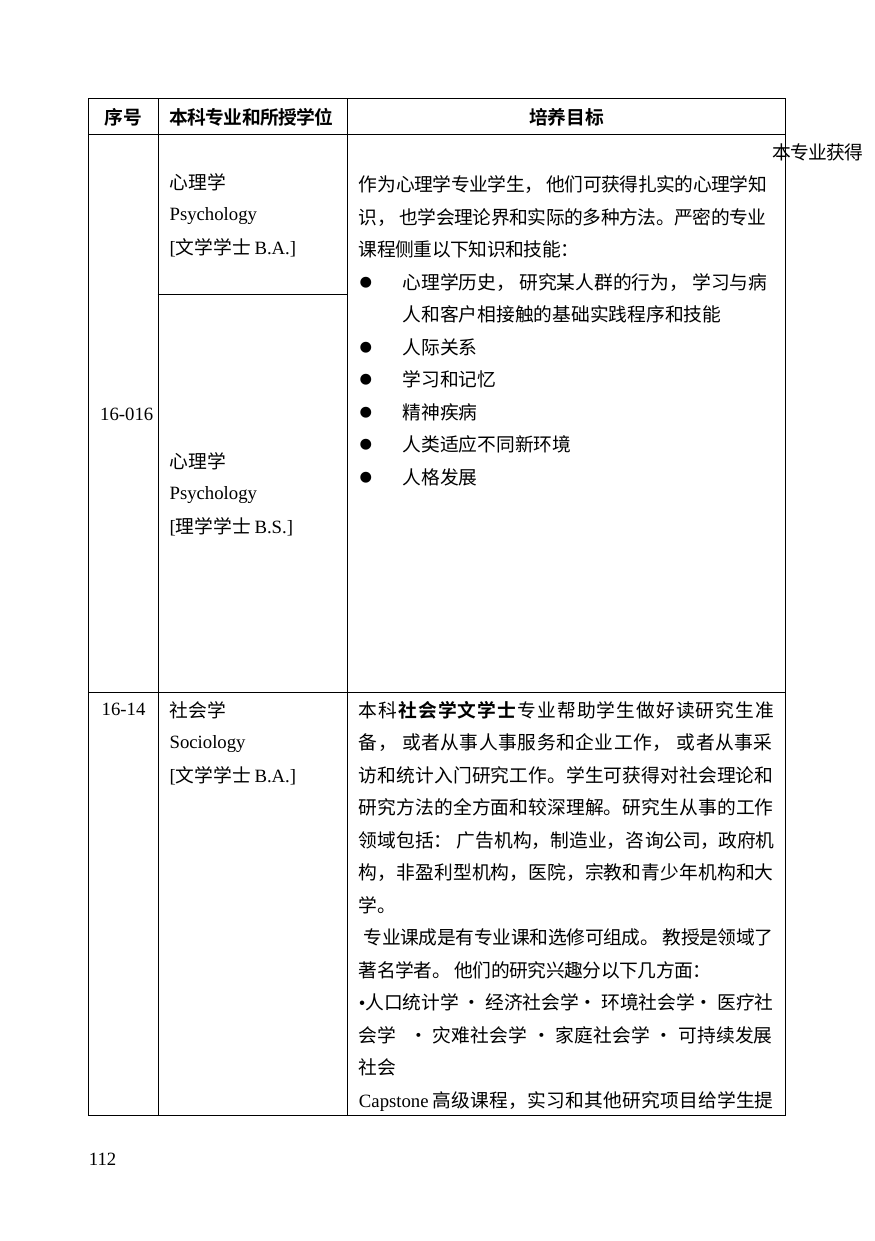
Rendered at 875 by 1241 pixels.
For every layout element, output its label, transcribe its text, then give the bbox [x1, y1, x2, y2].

table_cell 本专业获得美国心理协会认证。 学生获该专业文学士或理学士学位可从事以下职业： 职业心理学家， 社区精神健康中心，消费者广告，市场研究分析，人事管理，大型企业公共关系。毕业生中有做这些研究工作： 健康和疾病心里状况研究，学校心里学家， 工业和机构心理学家，行为医学里帮助人们提高健康，诊所和医院工作。 作为心理学专业学生， 他们可获得扎实的心理学知识， 也学会理论界和实际的多种方法。严密的专业课程侧重以下知识和技能： 心理学历史， 研究某人群的行为， 学习与病人和客户相接触的基础实践程序和技能 人际关系 学习和记忆 精神疾病 人类适应不同新环境 人格发展 [348, 135, 785, 692]
table_header 培养目标 [348, 99, 785, 134]
table_header 序号 [89, 99, 158, 134]
table_cell 心理学 Psychology [文学学士B.A.] [159, 135, 347, 293]
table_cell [348, 693, 785, 1115]
table_cell 心理学 Psychology [理学学士B.S.] [159, 295, 347, 692]
table_cell [89, 135, 158, 692]
table_cell 社会学 Sociology [文学学士B.A.] [159, 693, 347, 1115]
table_cell 16-14 [89, 693, 158, 1115]
table_header 本科专业和所授学位 [159, 99, 347, 134]
